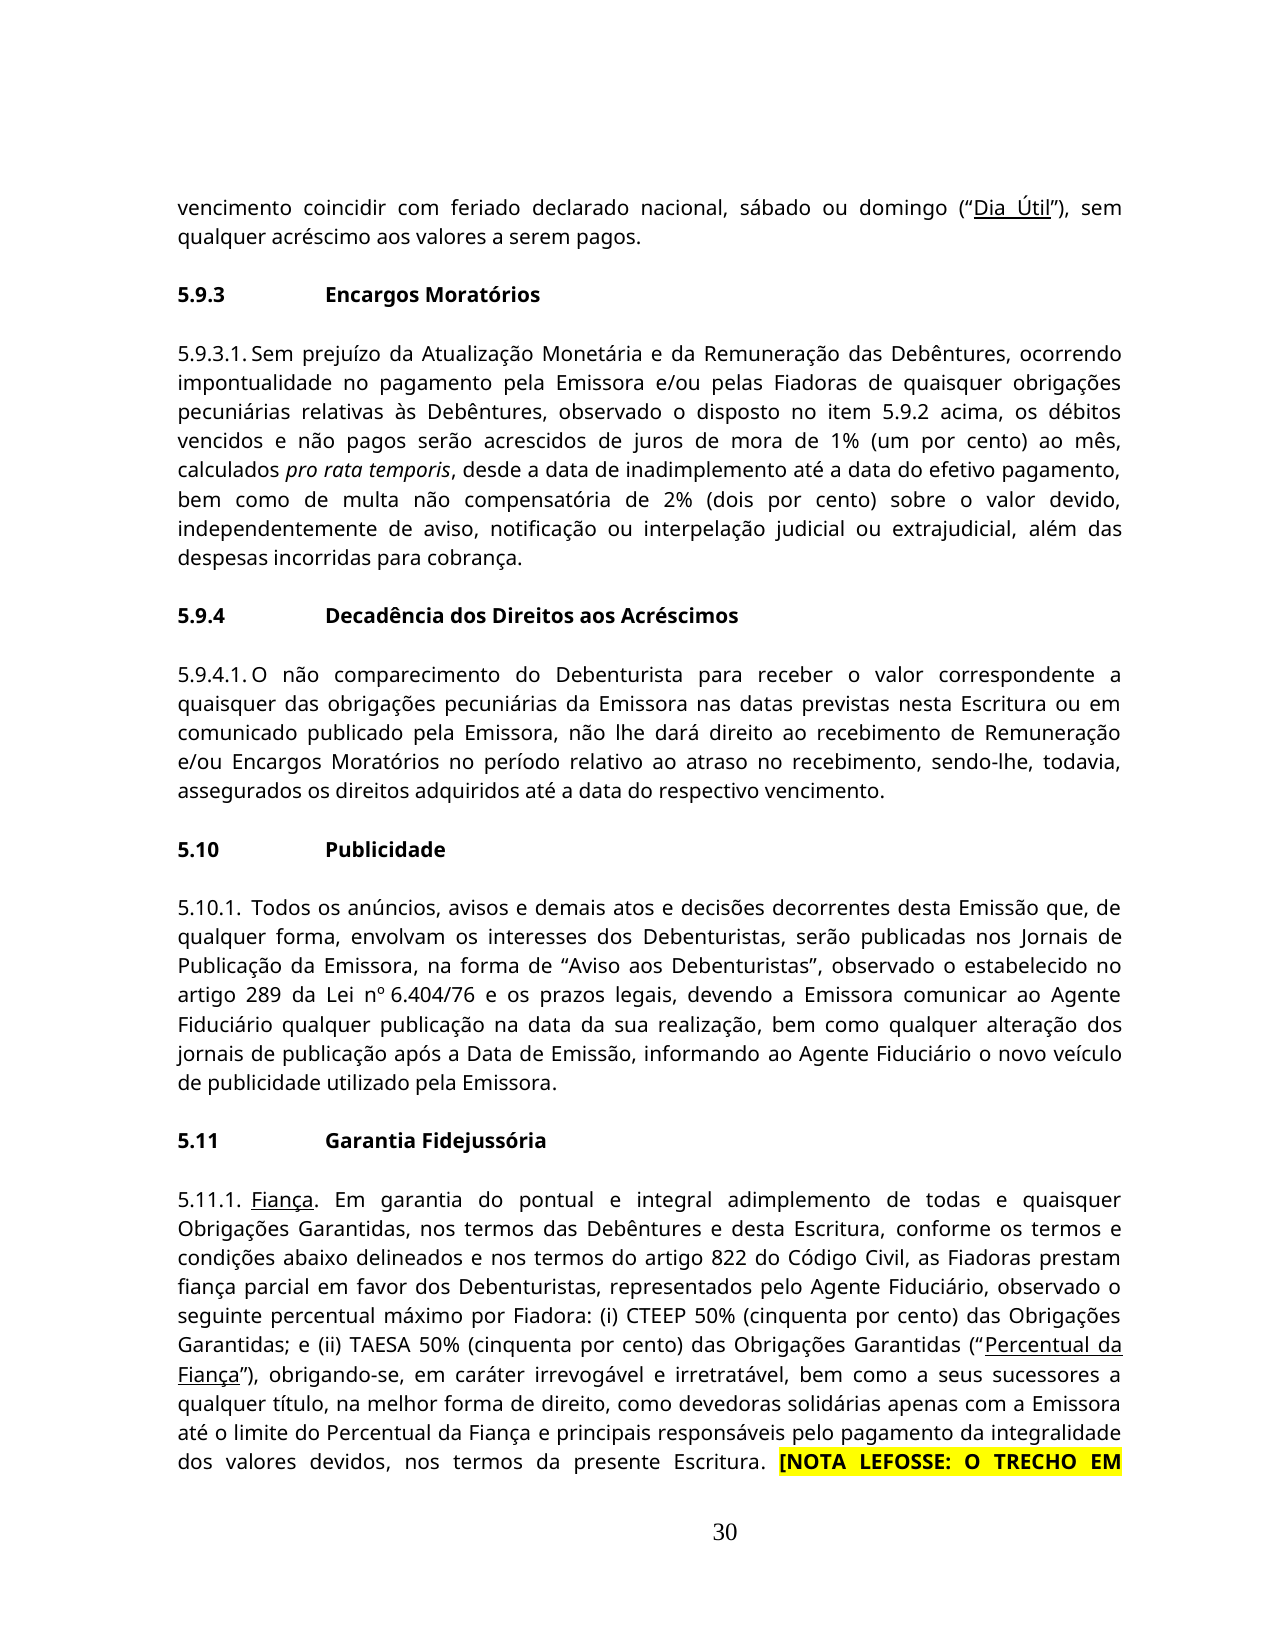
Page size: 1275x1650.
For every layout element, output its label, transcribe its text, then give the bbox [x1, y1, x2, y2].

text 5.9.4 Decadência dos Direitos aos Acréscimos [177, 600, 1122, 629]
text 5.9.3 Encargos Moratórios [177, 279, 1122, 309]
text 5.9.4.1. O não comparecimento do Debenturista para receber o valor correspondente a quaisquer das obrigações pecuniárias da Emissora nas datas previstas nesta Escritura ou em comunicado publicado pela Emissora, não lhe dará direito ao recebimento de Remuneração e/ou Encargos Moratórios no período relativo ao atraso no recebimento, sendo-lhe, todavia, assegurados os direitos adquiridos até a data do respectivo vencimento. [177, 659, 1122, 804]
text 5.11 Garantia Fidejussória [177, 1125, 1122, 1154]
text 5.10.1. Todos os anúncios, avisos e demais atos e decisões decorrentes desta Emissão que, de qualquer forma, envolvam os interesses dos Debenturistas, serão publicadas nos Jornais de Publicação da Emissora, na forma de “Aviso aos Debenturistas”, observado o estabelecido no artigo 289 da Lei nº 6.404/76 e os prazos legais, devendo a Emissora comunicar ao Agente Fiduciário qualquer publicação na data da sua realização, bem como qualquer alteração dos jornais de publicação após a Data de Emissão, informando ao Agente Fiduciário o novo veículo de publicidade utilizado pela Emissora. [177, 892, 1122, 1096]
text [177, 192, 1122, 250]
text 5.10 Publicidade [177, 834, 1122, 863]
text 5.9.3.1. Sem prejuízo da Atualização Monetária e da Remuneração das Debêntures, ocorrendo impontualidade no pagamento pela Emissora e/ou pelas Fiadoras de quaisquer obrigações pecuniárias relativas às Debêntures, observado o disposto no item 5.9.2 acima, os débitos vencidos e não pagos serão acrescidos de juros de mora de 1% (um por cento) ao mês, calculados pro rata temporis, desde a data de inadimplemento até a data do efetivo pagamento, bem como de multa não compensatória de 2% (dois por cento) sobre o valor devido, independentemente de aviso, notificação ou interpelação judicial ou extrajudicial, além das despesas incorridas para cobrança. [177, 338, 1122, 571]
